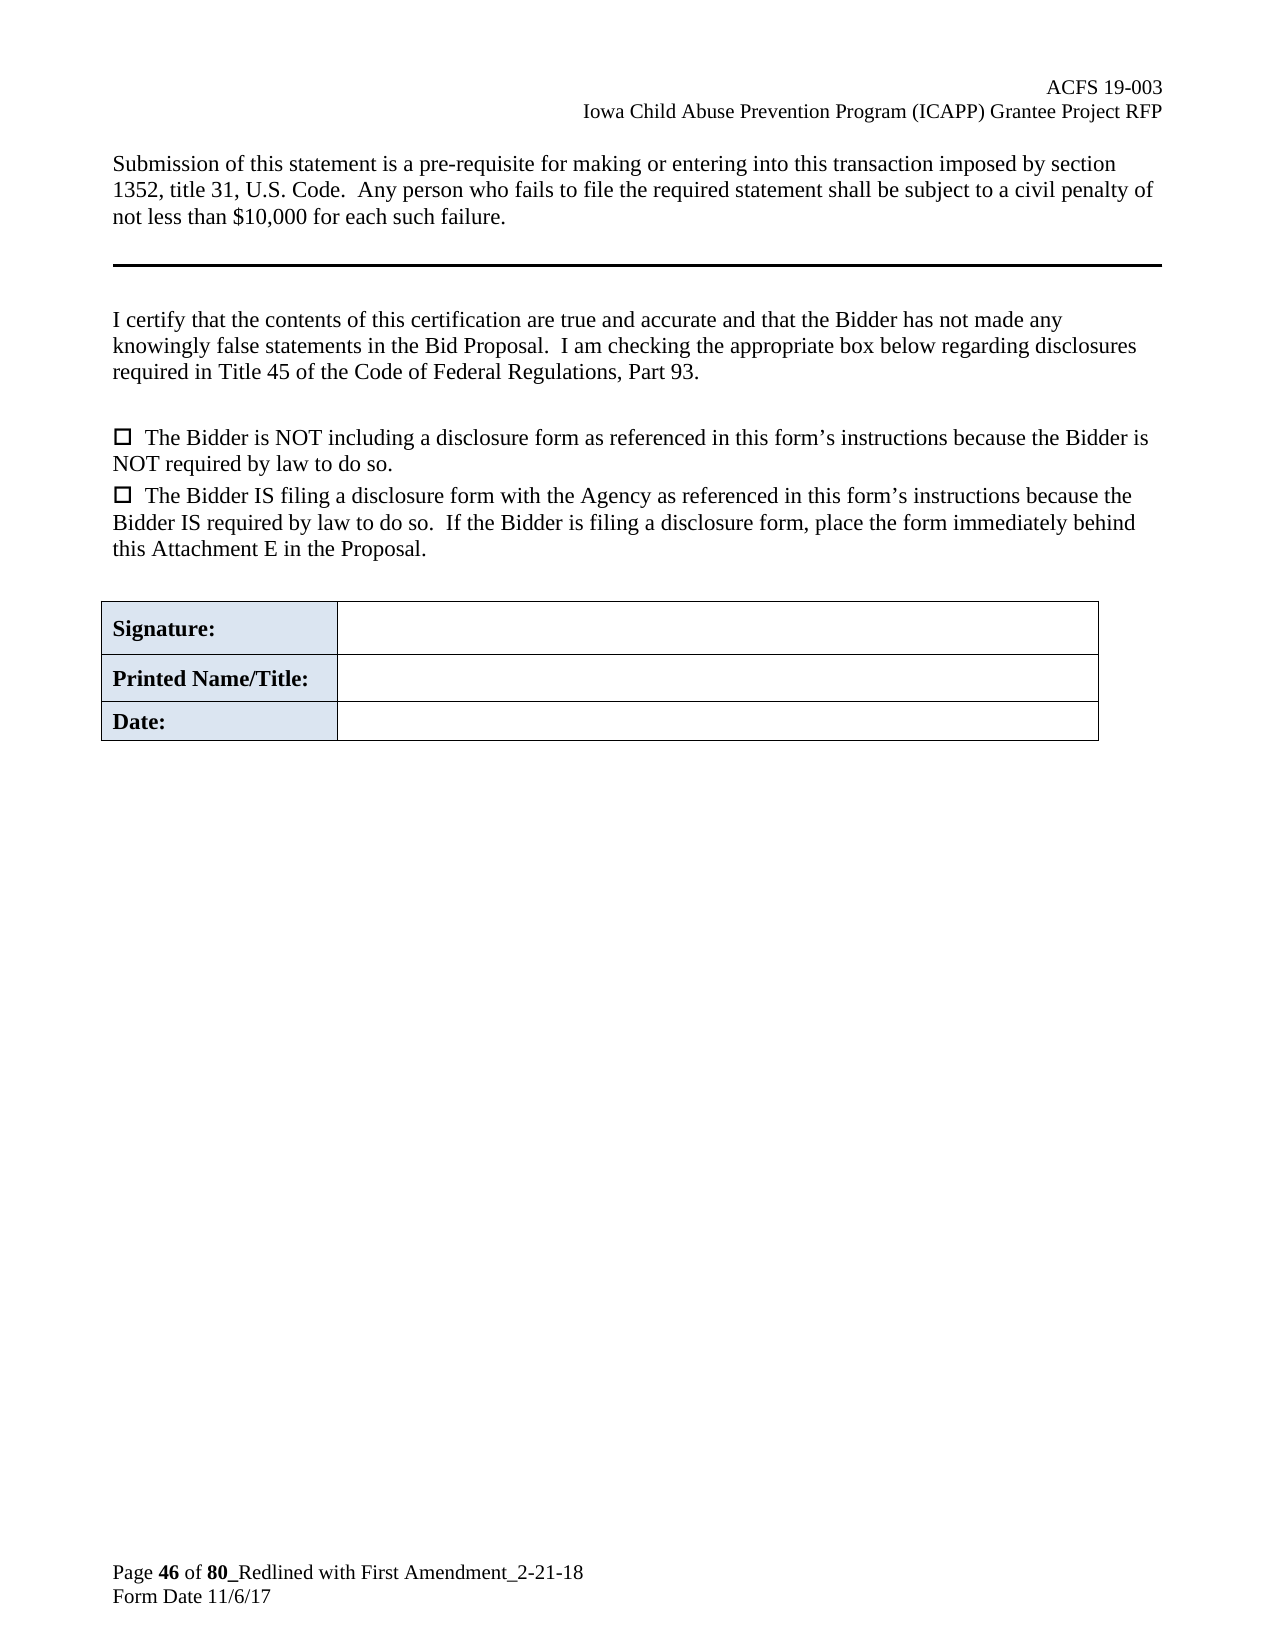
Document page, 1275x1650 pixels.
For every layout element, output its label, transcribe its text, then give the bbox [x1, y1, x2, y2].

text The Bidder IS filing a disclosure form with the Agency as referenced in this form’s instructions because the Bidder IS required by law to do so. If the Bidder is filing a disclosure form, place the form immediately behind this Attachment E in the Proposal. [112, 483, 1162, 562]
table_header Signature: [102, 602, 337, 654]
text Submission of this statement is a pre-requisite for making or entering into this transaction imposed by section 1352, title 31, U.S. Code. Any person who fails to file the required statement shall be subject to a civil penalty of not less than $10,000 for each such failure. [112, 150, 1162, 229]
text I certify that the contents of this certification are true and accurate and that the Bidder has not made any knowingly false statements in the Bid Proposal. I am checking the appropriate box below regarding disclosures required in Title 45 of the Code of Federal Regulations, Part 93. [112, 306, 1162, 385]
table_header [338, 602, 1098, 654]
table_cell [338, 702, 1098, 740]
table_cell Date: [102, 702, 337, 740]
table_cell [338, 655, 1098, 701]
text The Bidder is NOT including a disclosure form as referenced in this form’s instructions because the Bidder is NOT required by law to do so. [112, 424, 1162, 476]
table_cell Printed Name/Title: [102, 655, 337, 701]
